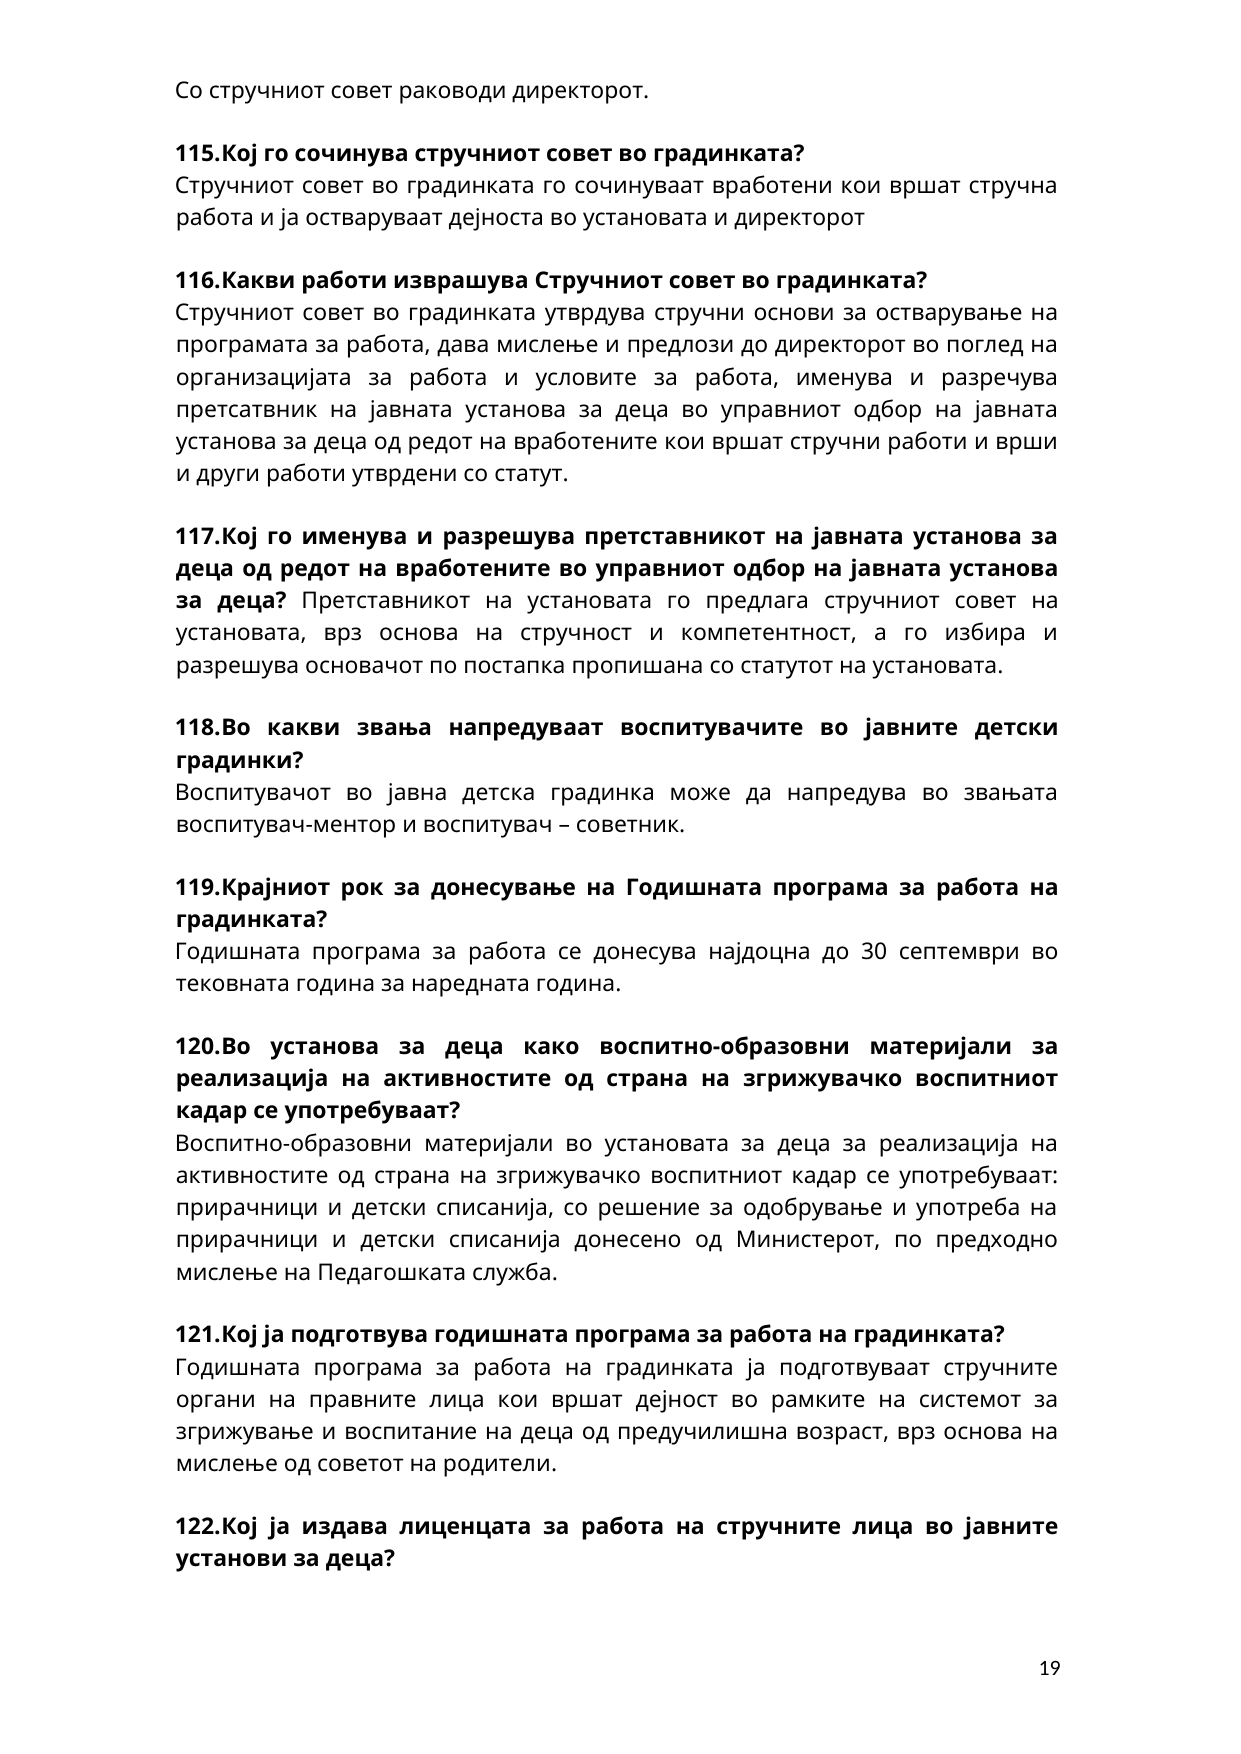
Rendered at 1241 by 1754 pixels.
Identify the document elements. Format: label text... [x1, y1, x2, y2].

text Со стручниот совет раководи директорот. [174, 74, 1059, 105]
list Какви работи изврашува Стручниот совет во градинката? [174, 264, 1059, 295]
text Годишната програма за работа се донесува најдоцна до 30 септември во тековната година за наредната година. [174, 935, 1059, 998]
list Кој го именува и разрешува претставникот на јавната установа за деца од редот на вработените во управниот одбор на јавната установа за деца? Претставникот на установата го предлага стручниот совет на установата, врз основа на стручност и компетентност, а го избира и разрешува основачот по постапка пропишана со статутот на установата. [174, 520, 1059, 680]
list Во установа за деца како воспитно-образовни материјали за реализација на активностите од страна на згрижувачко воспитниот кадар се употребуваат? [174, 1030, 1059, 1126]
list Кој ја издава лиценцата за работа на стручните лица во јавните установи за деца? [174, 1510, 1059, 1573]
list Крајниот рок за донесување на Годишната програма за работа на градинката? [174, 871, 1059, 934]
text Стручниот совет во градинката го сочинуваат вработени кои вршат стручна работа и ја остваруваат дејноста во установата и директорот [174, 169, 1059, 232]
text Воспитно-образовни материјали во установата за деца за реализација на активностите од страна на згрижувачко воспитниот кадар се употребуваат: прирачници и детски списанија, со решение за одобрување и употреба на прирачници и детски списанија донесено од Министерот, по предходно мислење на Педагошката служба. [174, 1127, 1059, 1287]
text Стручниот совет во градинката утврдува стручни основи за остварување на програмата за работа, дава мислење и предлози до директорот во поглед на организацијата за работа и условите за работа, именува и разречува претсатвник на јавната установа за деца во управниот одбор на јавната установа за деца од редот на вработените кои вршат стручни работи и врши и други работи утврдени со статут. [174, 296, 1059, 488]
text Годишната програма за работа на градинката ја подготвуваат стручните органи на правните лица кои вршат дејност во рамките на системот за згрижување и воспитание на деца од предучилишна возраст, врз основа на мислење од советот на родители. [174, 1350, 1059, 1478]
text Воспитувачот во јавна детска градинка може да напредува во звањата воспитувач-ментор и воспитувач – советник. [174, 776, 1059, 839]
list Кој ја подготвува годишната програма за работа на градинката? [174, 1318, 1059, 1349]
list Во какви звања напредуваат воспитувачите во јавните детски градинки? [174, 711, 1059, 775]
list Кој го сочинува стручниот совет во градинката? [174, 137, 1059, 168]
